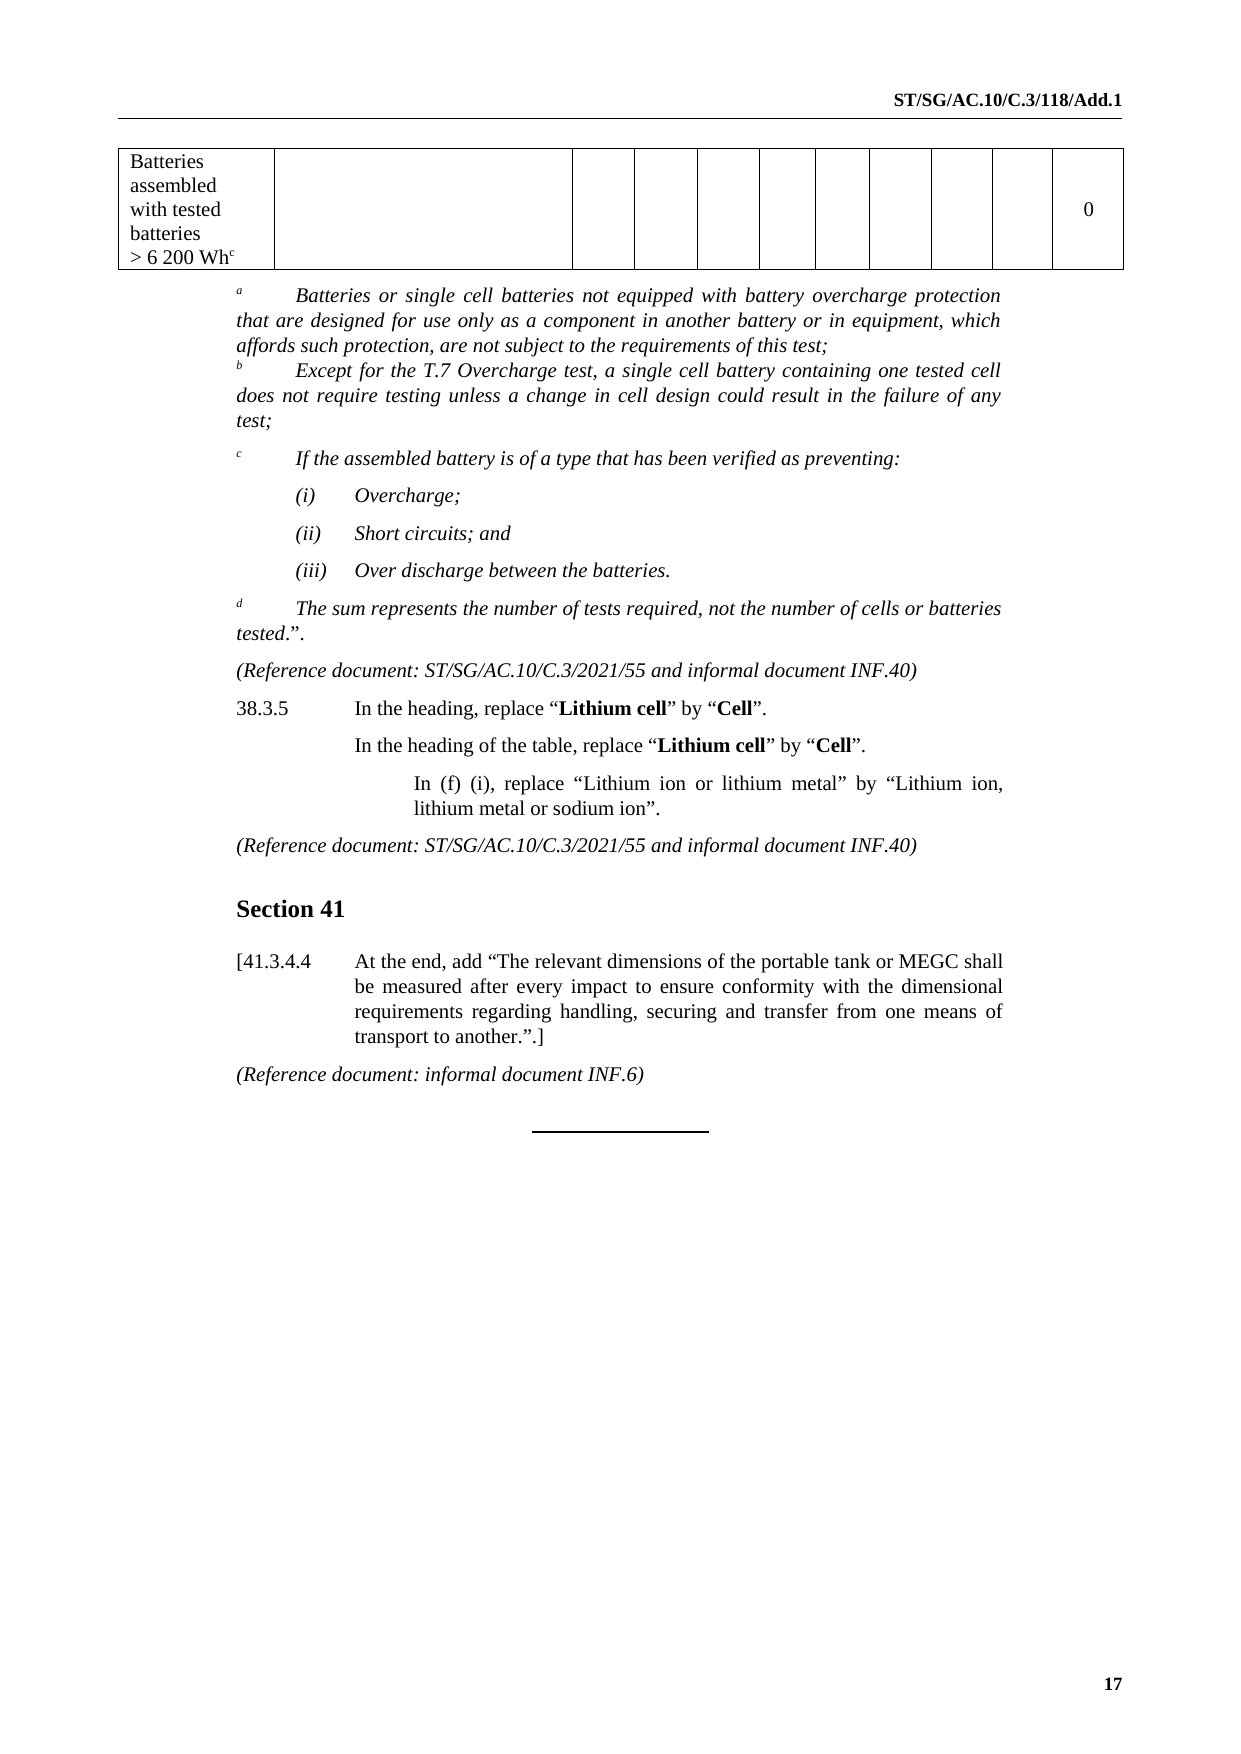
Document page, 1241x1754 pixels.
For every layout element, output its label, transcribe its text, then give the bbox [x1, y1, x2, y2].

table_cell 0 [1053, 149, 1123, 269]
table_cell [760, 149, 815, 269]
text c If the assembled battery is of a type that has been verified as preventing: [236, 445, 1004, 470]
table_cell [816, 149, 869, 269]
text Section 41 [118, 895, 1004, 923]
text a Batteries or single cell batteries not equipped with battery overcharge protection that are designed for use only as a component in another battery or in equipment, which affords such protection, are not subject to the requirements of this test; [236, 282, 1004, 357]
text [41.3.4.4 At the end, add “The relevant dimensions of the portable tank or MEGC shall be measured after every impact to ensure conformity with the dimensional requirements regarding handling, securing and transfer from one means of transport to another.”.] [236, 948, 1004, 1048]
text (Reference document: ST/SG/AC.10/C.3/2021/55 and informal document INF.40) [236, 657, 1004, 682]
table_cell [993, 149, 1052, 269]
text In (f) (i), replace “Lithium ion or lithium metal” by “Lithium ion, lithium metal or sodium ion”. [236, 770, 1004, 820]
table_cell Batteries assembled with tested batteries > 6 200 Whc [119, 149, 274, 269]
text 38.3.5 In the heading, replace “Lithium cell” by “Cell”. [236, 695, 1004, 720]
text (ii) Short circuits; and [236, 520, 1004, 545]
table_cell [698, 149, 759, 269]
table_cell [870, 149, 931, 269]
text d The sum represents the number of tests required, not the number of cells or batteries tested.”. [236, 595, 1004, 645]
table_cell [275, 149, 572, 269]
table_cell [635, 149, 697, 269]
text (iii) Over discharge between the batteries. [236, 557, 1004, 582]
text (i) Overcharge; [236, 482, 1004, 507]
table_cell [573, 149, 634, 269]
text (Reference document: ST/SG/AC.10/C.3/2021/55 and informal document INF.40) [236, 832, 1004, 857]
text In the heading of the table, replace “Lithium cell” by “Cell”. [236, 732, 1004, 757]
text b Except for the T.7 Overcharge test, a single cell battery containing one tested cell does not require testing unless a change in cell design could result in the failure of any test; [236, 357, 1004, 432]
text (Reference document: informal document INF.6) [236, 1061, 1004, 1086]
table_cell [932, 149, 992, 269]
